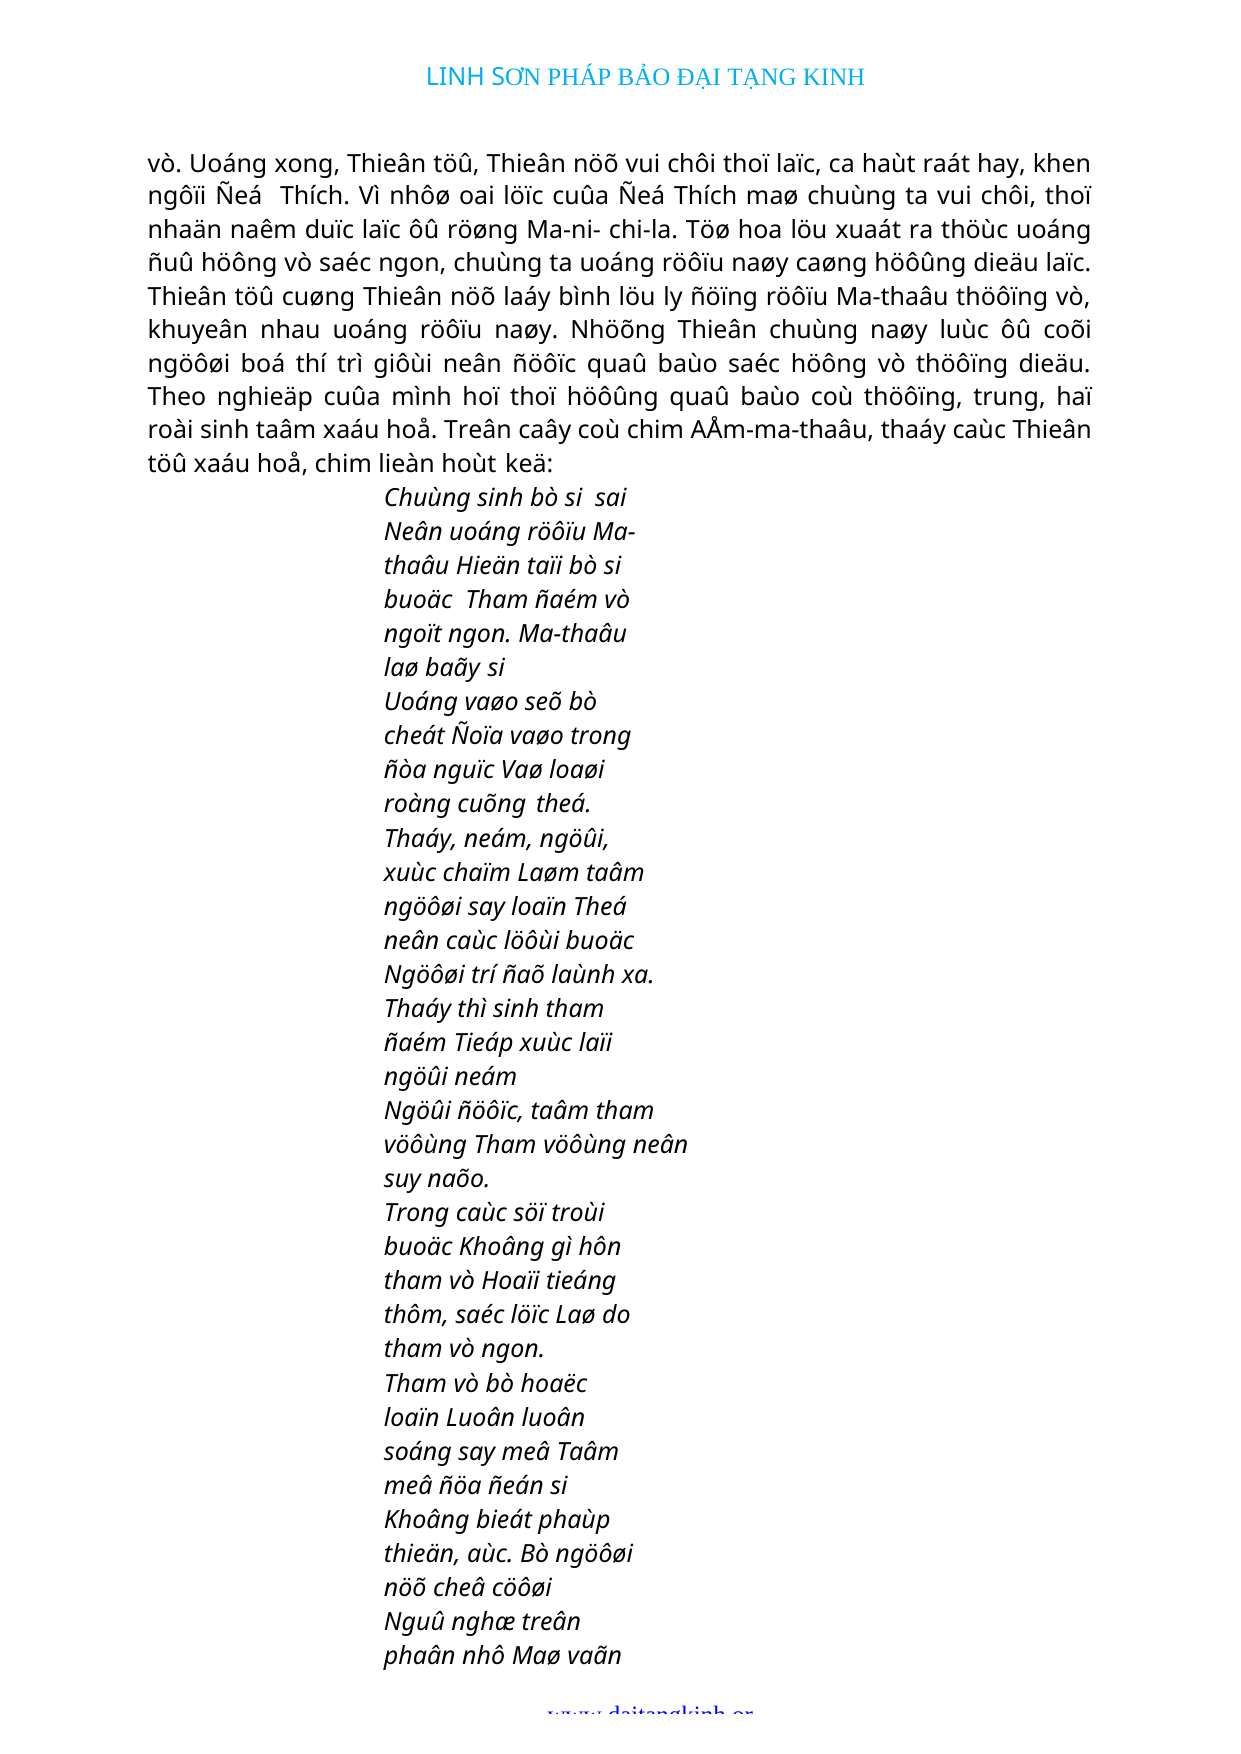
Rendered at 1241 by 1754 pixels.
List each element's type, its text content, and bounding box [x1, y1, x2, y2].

text vò. Uoáng xong, Thieân töû, Thieân nöõ vui chôi thoï laïc, ca haùt raát hay, khen ngôïi Ñeá Thích. Vì nhôø oai löïc cuûa Ñeá Thích maø chuùng ta vui chôi, thoï nhaän naêm duïc laïc ôû röøng Ma-ni- chi-la. Töø hoa löu xuaát ra thöùc uoáng ñuû höông vò saéc ngon, chuùng ta uoáng röôïu naøy caøng höôûng dieäu laïc. Thieân töû cuøng Thieân nöõ laáy bình löu ly ñöïng röôïu Ma-thaâu thöôïng vò, khuyeân nhau uoáng röôïu naøy. Nhöõng Thieân chuùng naøy luùc ôû coõi ngöôøi boá thí trì giôùi neân ñöôïc quaû baùo saéc höông vò thöôïng dieäu. Theo nghieäp cuûa mình hoï thoï höôûng quaû baùo coù thöôïng, trung, haï roài sinh taâm xaáu hoå. Treân caây coù chim AÅm-ma-thaâu, thaáy caùc Thieân töû xaáu hoå, chim lieàn hoùt keä: [147, 145, 1093, 479]
text Trong caùc söï troùi buoäc Khoâng gì hôn tham vò Hoaïi tieáng thôm, saéc löïc Laø do tham vò ngon. [384, 1195, 647, 1365]
text Ngöûi ñöôïc, taâm tham vöôùng Tham vöôùng neân suy naõo. [384, 1093, 711, 1195]
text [384, 1604, 655, 1672]
text Chuùng sinh bò si sai Neân uoáng röôïu Ma-thaâu Hieän taïi bò si buoäc Tham ñaém vò ngoït ngon. Ma-thaâu laø baãy si [384, 479, 637, 684]
text Thaáy thì sinh tham ñaém Tieáp xuùc laïi ngöûi neám [384, 991, 637, 1093]
text Tham vò bò hoaëc loaïn Luoân luoân soáng say meâ Taâm meâ ñöa ñeán si [384, 1365, 637, 1501]
text Uoáng vaøo seõ bò cheát Ñoïa vaøo trong ñòa nguïc Vaø loaøi roàng cuõng theá. [384, 684, 632, 820]
text Khoâng bieát phaùp thieän, aùc. Bò ngöôøi nöõ cheâ cöôøi [384, 1501, 668, 1604]
text Thaáy, neám, ngöûi, xuùc chaïm Laøm taâm ngöôøi say loaïn Theá neân caùc löôùi buoäc Ngöôøi trí ñaõ laùnh xa. [384, 820, 668, 991]
